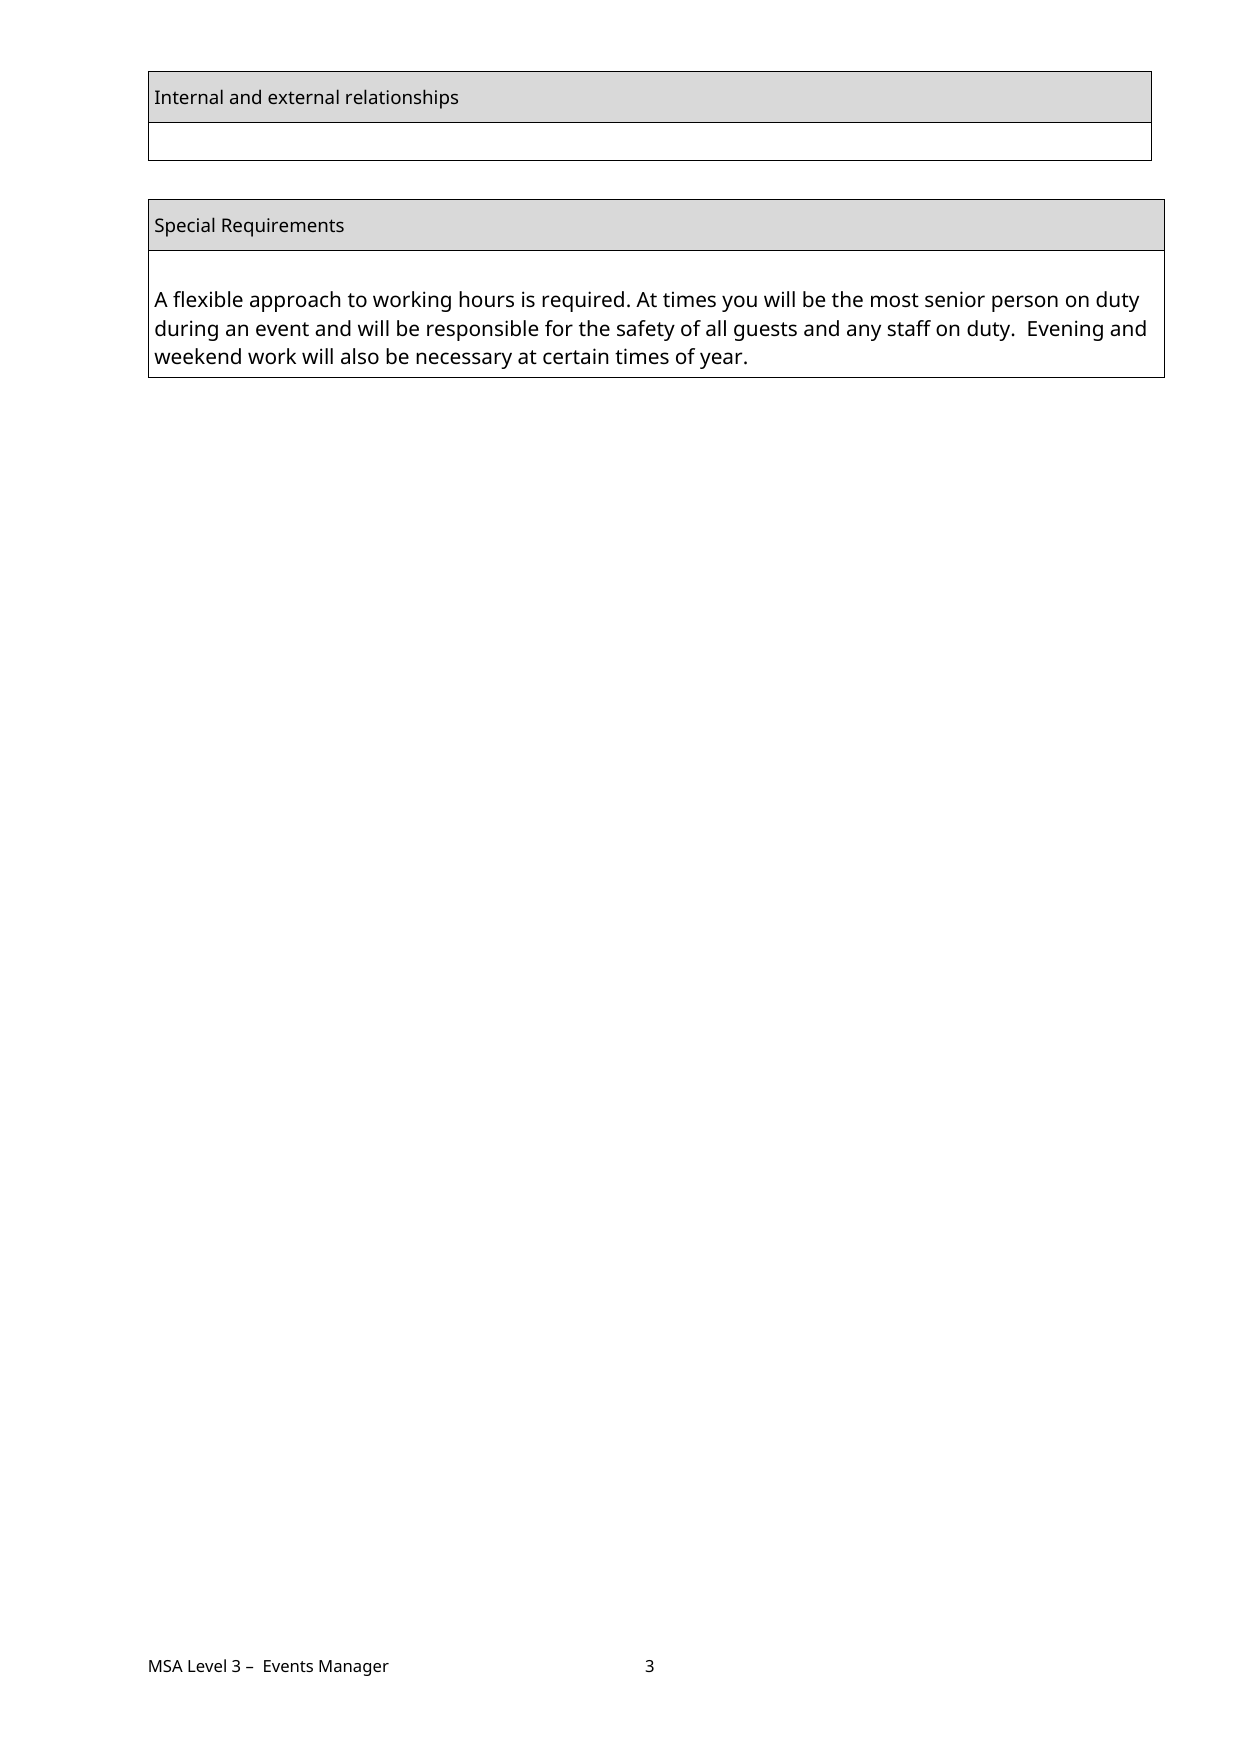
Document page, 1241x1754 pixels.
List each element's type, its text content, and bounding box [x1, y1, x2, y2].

table_cell A flexible approach to working hours is required. At times you will be the most senior person on duty during an event and will be responsible for the safety of all guests and any staff on duty. Evening and weekend work will also be necessary at certain times of year. [149, 251, 1164, 377]
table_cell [149, 123, 1151, 160]
table_header Special Requirements [149, 200, 1164, 250]
table_header Internal and external relationships [149, 72, 1151, 122]
